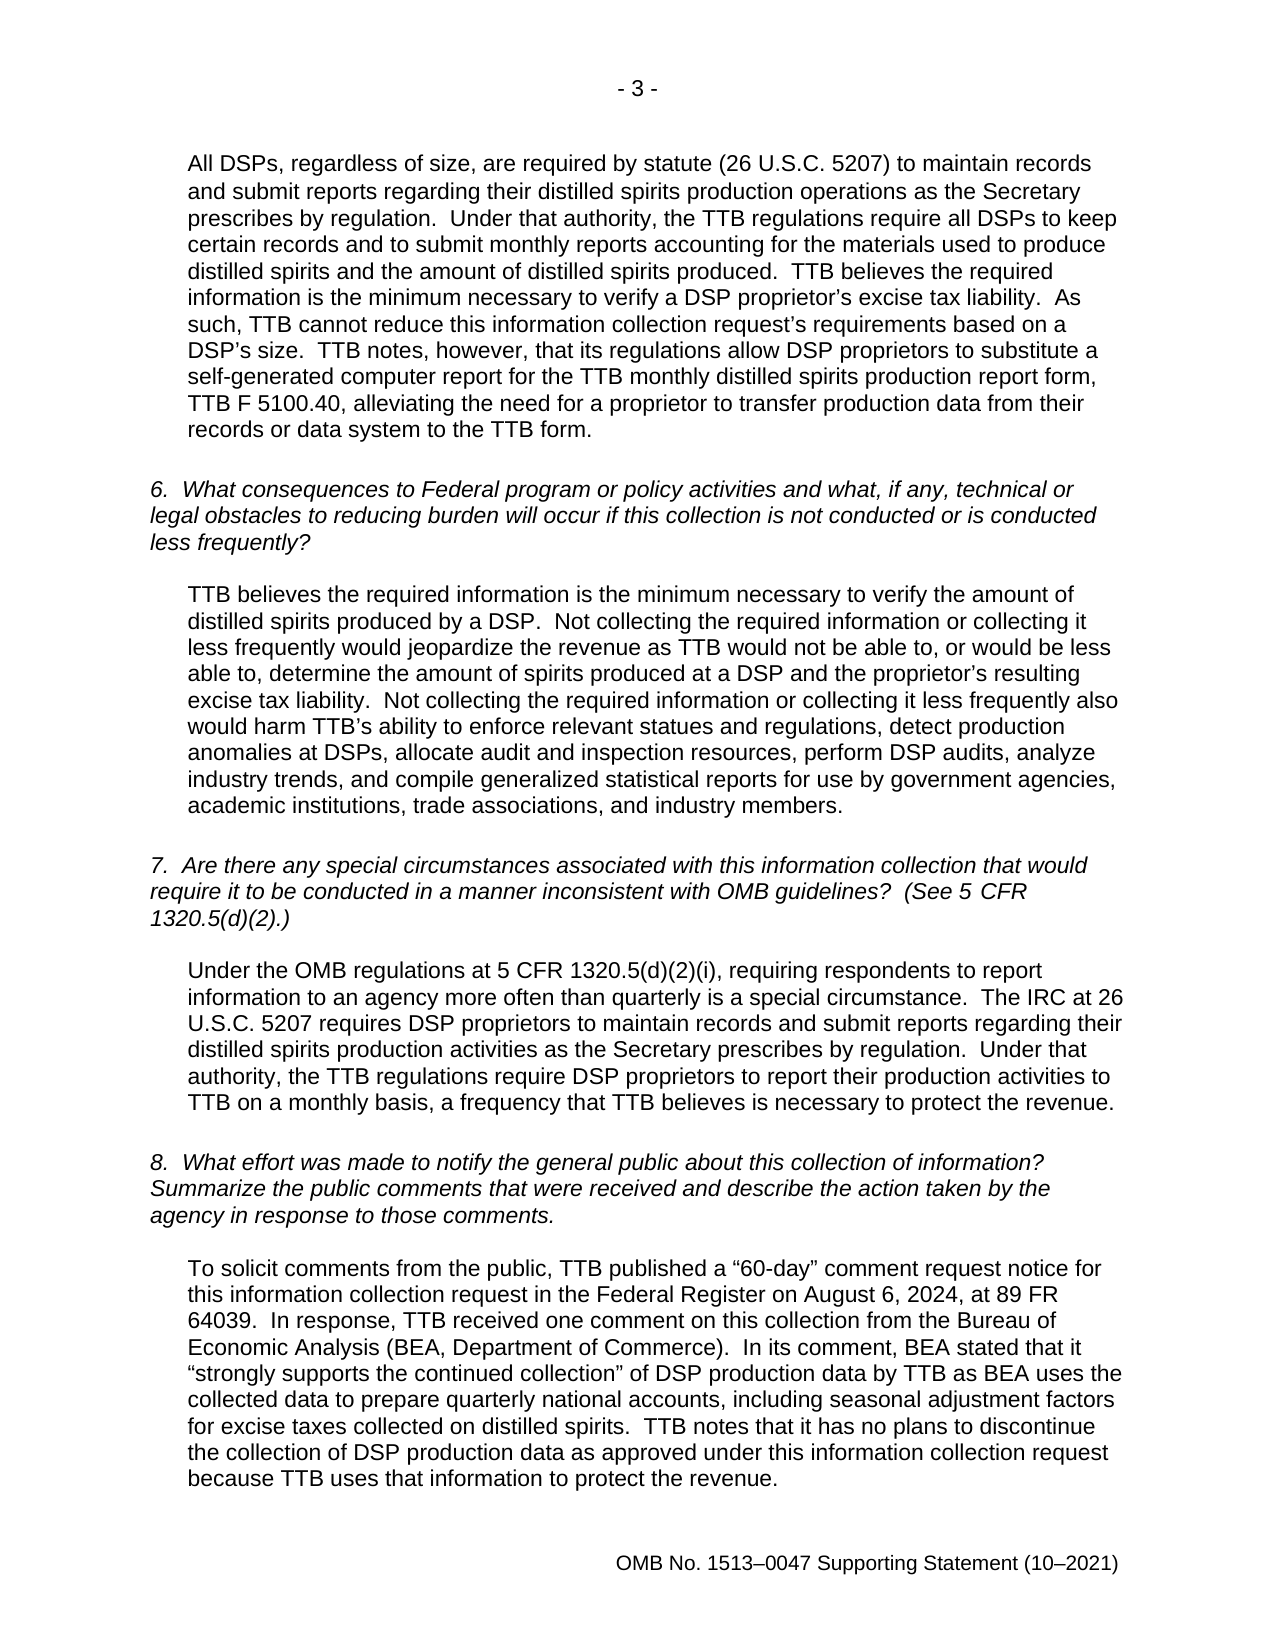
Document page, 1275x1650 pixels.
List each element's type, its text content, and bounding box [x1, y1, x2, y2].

text TTB believes the required information is the minimum necessary to verify the amount of distilled spirits produced by a DSP. Not collecting the required information or collecting it less frequently would jeopardize the revenue as TTB would not be able to, or would be less able to, determine the amount of spirits produced at a DSP and the proprietor’s resulting excise tax liability. Not collecting the required information or collecting it less frequently also would harm TTB’s ability to enforce relevant statues and regulations, detect production anomalies at DSPs, allocate audit and inspection resources, perform DSP audits, analyze industry trends, and compile generalized statistical reports for use by government agencies, academic institutions, trade associations, and industry members. [187, 581, 1125, 818]
text To solicit comments from the public, TTB published a “60-day” comment request notice for this information collection request in the Federal Register on August 6, 2024, at 89 FR 64039. In response, TTB received one comment on this collection from the Bureau of Economic Analysis (BEA, Department of Commerce). In its comment, BEA stated that it “strongly supports the continued collection” of DSP production data by TTB as BEA uses the collected data to prepare quarterly national accounts, including seasonal adjustment factors for excise taxes collected on distilled spirits. TTB notes that it has no plans to discontinue the collection of DSP production data as approved under this information collection request because TTB uses that information to protect the revenue. [187, 1254, 1125, 1492]
text Under the OMB regulations at 5 CFR 1320.5(d)(2)(i), requiring respondents to report information to an agency more often than quarterly is a special circumstance. The IRC at 26 U.S.C. 5207 requires DSP proprietors to maintain records and submit reports regarding their distilled spirits production activities as the Secretary prescribes by regulation. Under that authority, the TTB regulations require DSP proprietors to report their production activities to TTB on a monthly basis, a frequency that TTB believes is necessary to protect the revenue. [187, 957, 1125, 1116]
text 6. What consequences to Federal program or policy activities and what, if any, technical or legal obstacles to reducing burden will occur if this collection is not conducted or is conducted less frequently? [150, 476, 1125, 555]
text 8. What effort was made to notify the general public about this collection of information? Summarize the public comments that were received and describe the action taken by the agency in response to those comments. [150, 1149, 1125, 1228]
text All DSPs, regardless of size, are required by statute (26 U.S.C. 5207) to maintain records and submit reports regarding their distilled spirits production operations as the Secretary prescribes by regulation. Under that authority, the TTB regulations require all DSPs to keep certain records and to submit monthly reports accounting for the materials used to produce distilled spirits and the amount of distilled spirits produced. TTB believes the required information is the minimum necessary to verify a DSP proprietor’s excise tax liability. As such, TTB cannot reduce this information collection request’s requirements based on a DSP’s size. TTB notes, however, that its regulations allow DSP proprietors to substitute a self-generated computer report for the TTB monthly distilled spirits production report form, TTB F 5100.40, alleviating the need for a proprietor to transfer production data from their records or data system to the TTB form. [187, 150, 1125, 442]
text 7. Are there any special circumstances associated with this information collection that would require it to be conducted in a manner inconsistent with OMB guidelines? (See 5 CFR 1320.5(d)(2).) [150, 852, 1125, 931]
